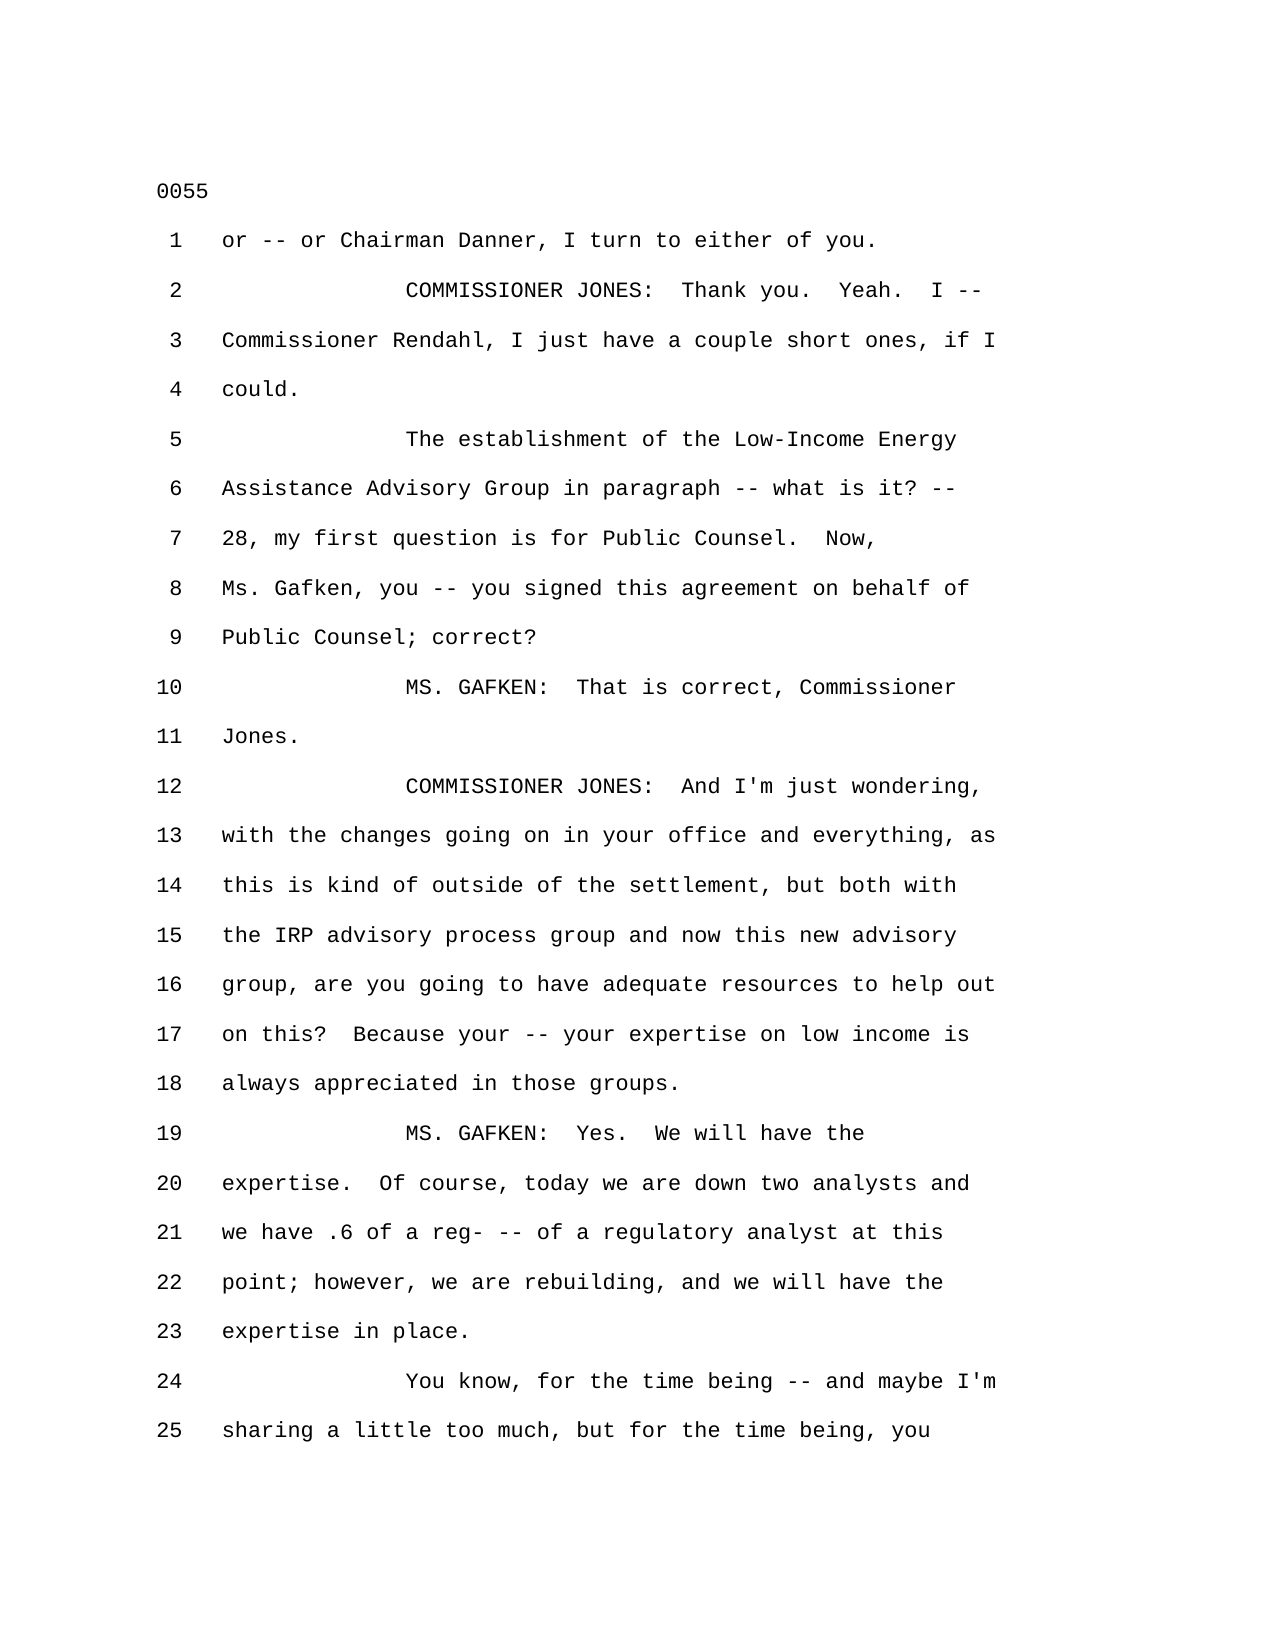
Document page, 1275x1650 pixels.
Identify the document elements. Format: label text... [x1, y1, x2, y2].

text 25 sharing a little too much, but for the time being, you [156, 1419, 1119, 1444]
text 18 always appreciated in those groups. [156, 1072, 1119, 1097]
text 9 Public Counsel; correct? [156, 626, 1119, 651]
text 5 The establishment of the Low-Income Energy [156, 428, 1119, 453]
text 6 Assistance Advisory Group in paragraph -- what is it? -- [156, 477, 1119, 502]
text 7 28, my first question is for Public Counsel. Now, [156, 527, 1119, 552]
text 1 or -- or Chairman Danner, I turn to either of you. [156, 229, 1119, 254]
text 0055 [156, 180, 1119, 205]
text 13 with the changes going on in your office and everything, as [156, 824, 1119, 849]
text 12 COMMISSIONER JONES: And I'm just wondering, [156, 775, 1119, 800]
text 4 could. [156, 378, 1119, 403]
text 19 MS. GAFKEN: Yes. We will have the [156, 1122, 1119, 1147]
text 22 point; however, we are rebuilding, and we will have the [156, 1271, 1119, 1296]
text 21 we have .6 of a reg- -- of a regulatory analyst at this [156, 1221, 1119, 1246]
text 15 the IRP advisory process group and now this new advisory [156, 924, 1119, 948]
text 20 expertise. Of course, today we are down two analysts and [156, 1172, 1119, 1196]
text 14 this is kind of outside of the settlement, but both with [156, 874, 1119, 899]
text 24 You know, for the time being -- and maybe I'm [156, 1370, 1119, 1395]
text 3 Commissioner Rendahl, I just have a couple short ones, if I [156, 329, 1119, 353]
text 10 MS. GAFKEN: That is correct, Commissioner [156, 676, 1119, 701]
text 16 group, are you going to have adequate resources to help out [156, 973, 1119, 998]
text 2 COMMISSIONER JONES: Thank you. Yeah. I -- [156, 279, 1119, 304]
text 11 Jones. [156, 725, 1119, 750]
text 17 on this? Because your -- your expertise on low income is [156, 1023, 1119, 1048]
text 23 expertise in place. [156, 1320, 1119, 1345]
text 8 Ms. Gafken, you -- you signed this agreement on behalf of [156, 577, 1119, 601]
